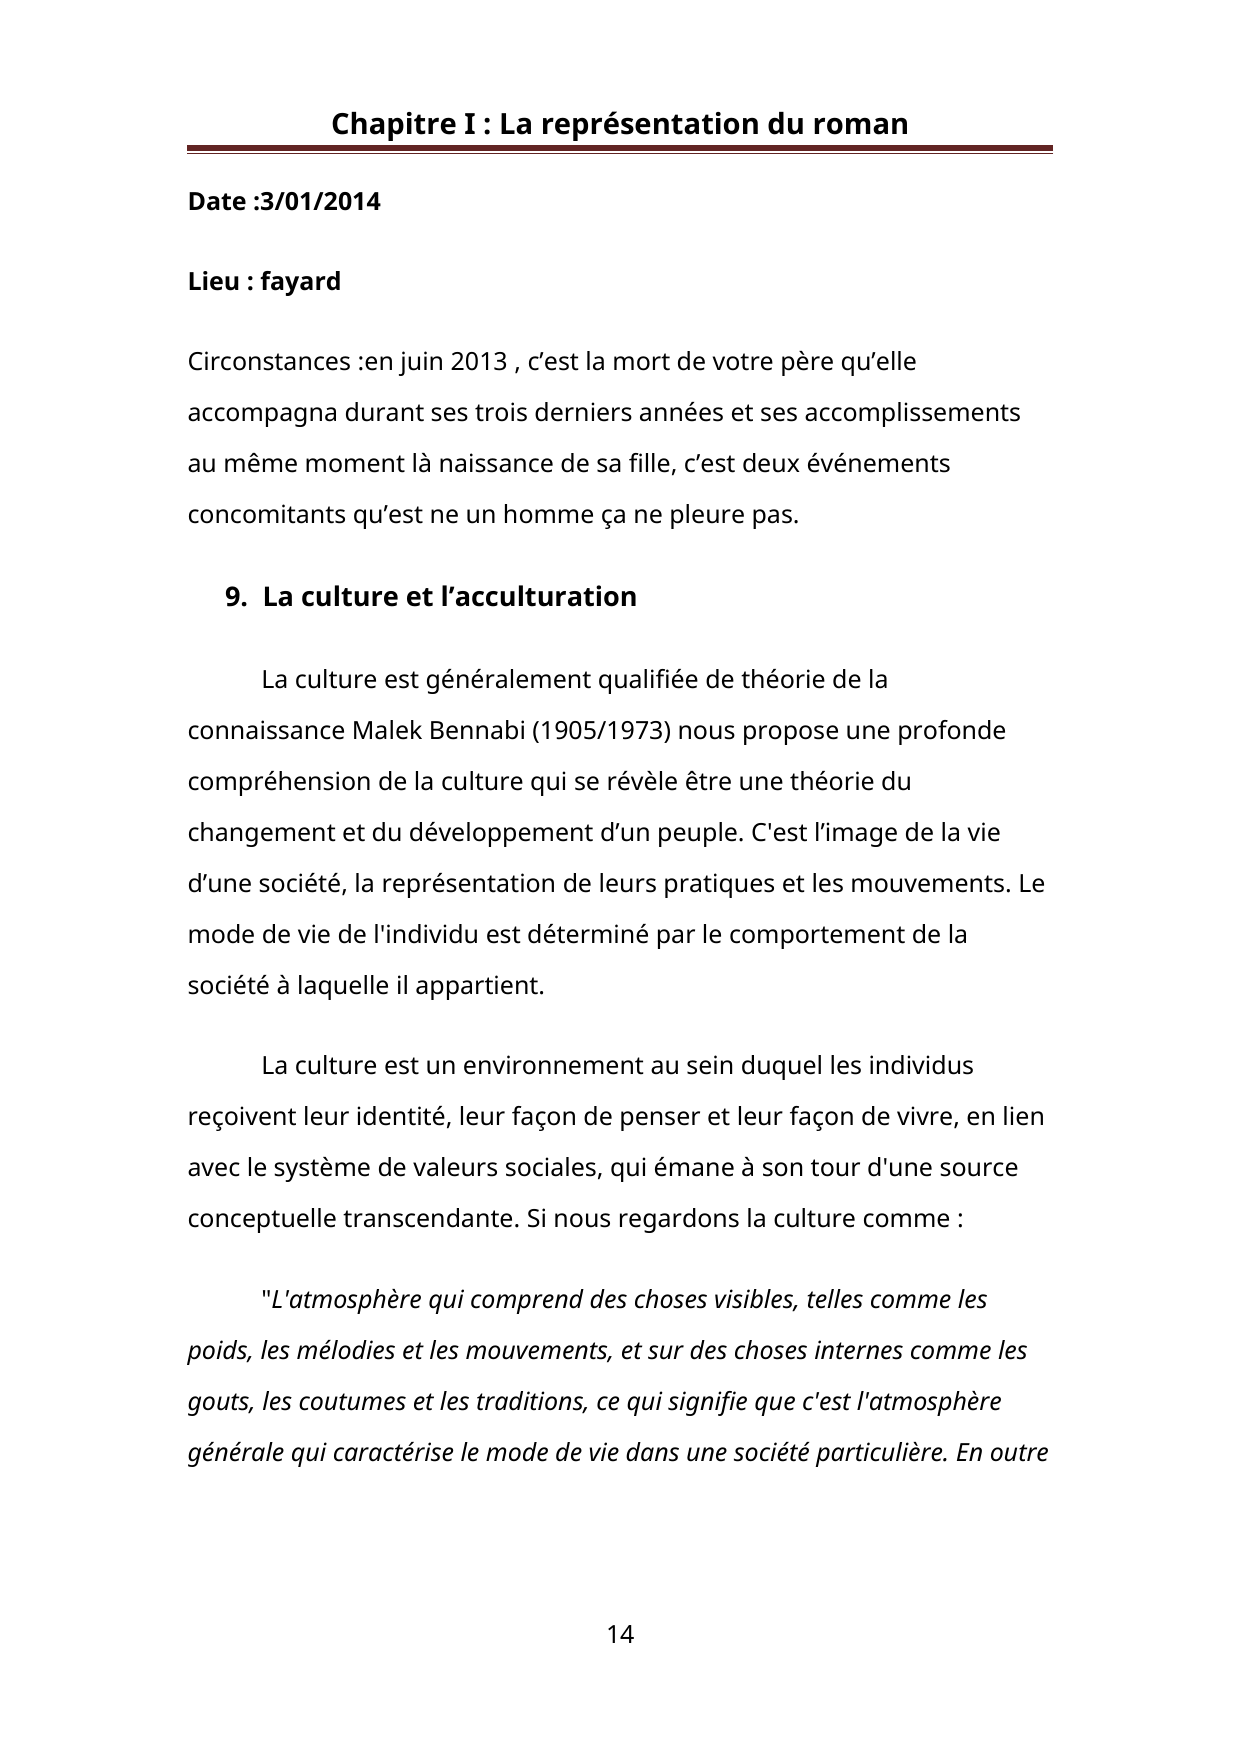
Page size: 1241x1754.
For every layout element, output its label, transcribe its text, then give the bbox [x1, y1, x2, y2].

text La culture est généralement qualifiée de théorie de la connaissance Malek Bennabi (1905/1973) nous propose une profonde compréhension de la culture qui se révèle être une théorie du changement et du développement d’un peuple. C'est l’image de la vie d’une société, la représentation de leurs pratiques et les mouvements. Le mode de vie de l'individu est déterminé par le comportement de la société à laquelle il appartient. [187, 662, 1053, 1002]
text Lieu : fayard [187, 263, 1053, 298]
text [187, 1281, 1053, 1468]
subtitle La culture et l’acculturation [225, 577, 1053, 614]
text Circonstances :en juin 2013 , c’est la mort de votre père qu’elle accompagna durant ses trois derniers années et ses accomplissements au même moment là naissance de sa fille, c’est deux événements concomitants qu’est ne un homme ça ne pleure pas. [187, 344, 1053, 531]
text La culture est un environnement au sein duquel les individus reçoivent leur identité, leur façon de penser et leur façon de vivre, en lien avec le système de valeurs sociales, qui émane à son tour d'une source conceptuelle transcendante. Si nous regardons la culture comme : [187, 1048, 1053, 1235]
text Date :3/01/2014 [187, 183, 1053, 217]
